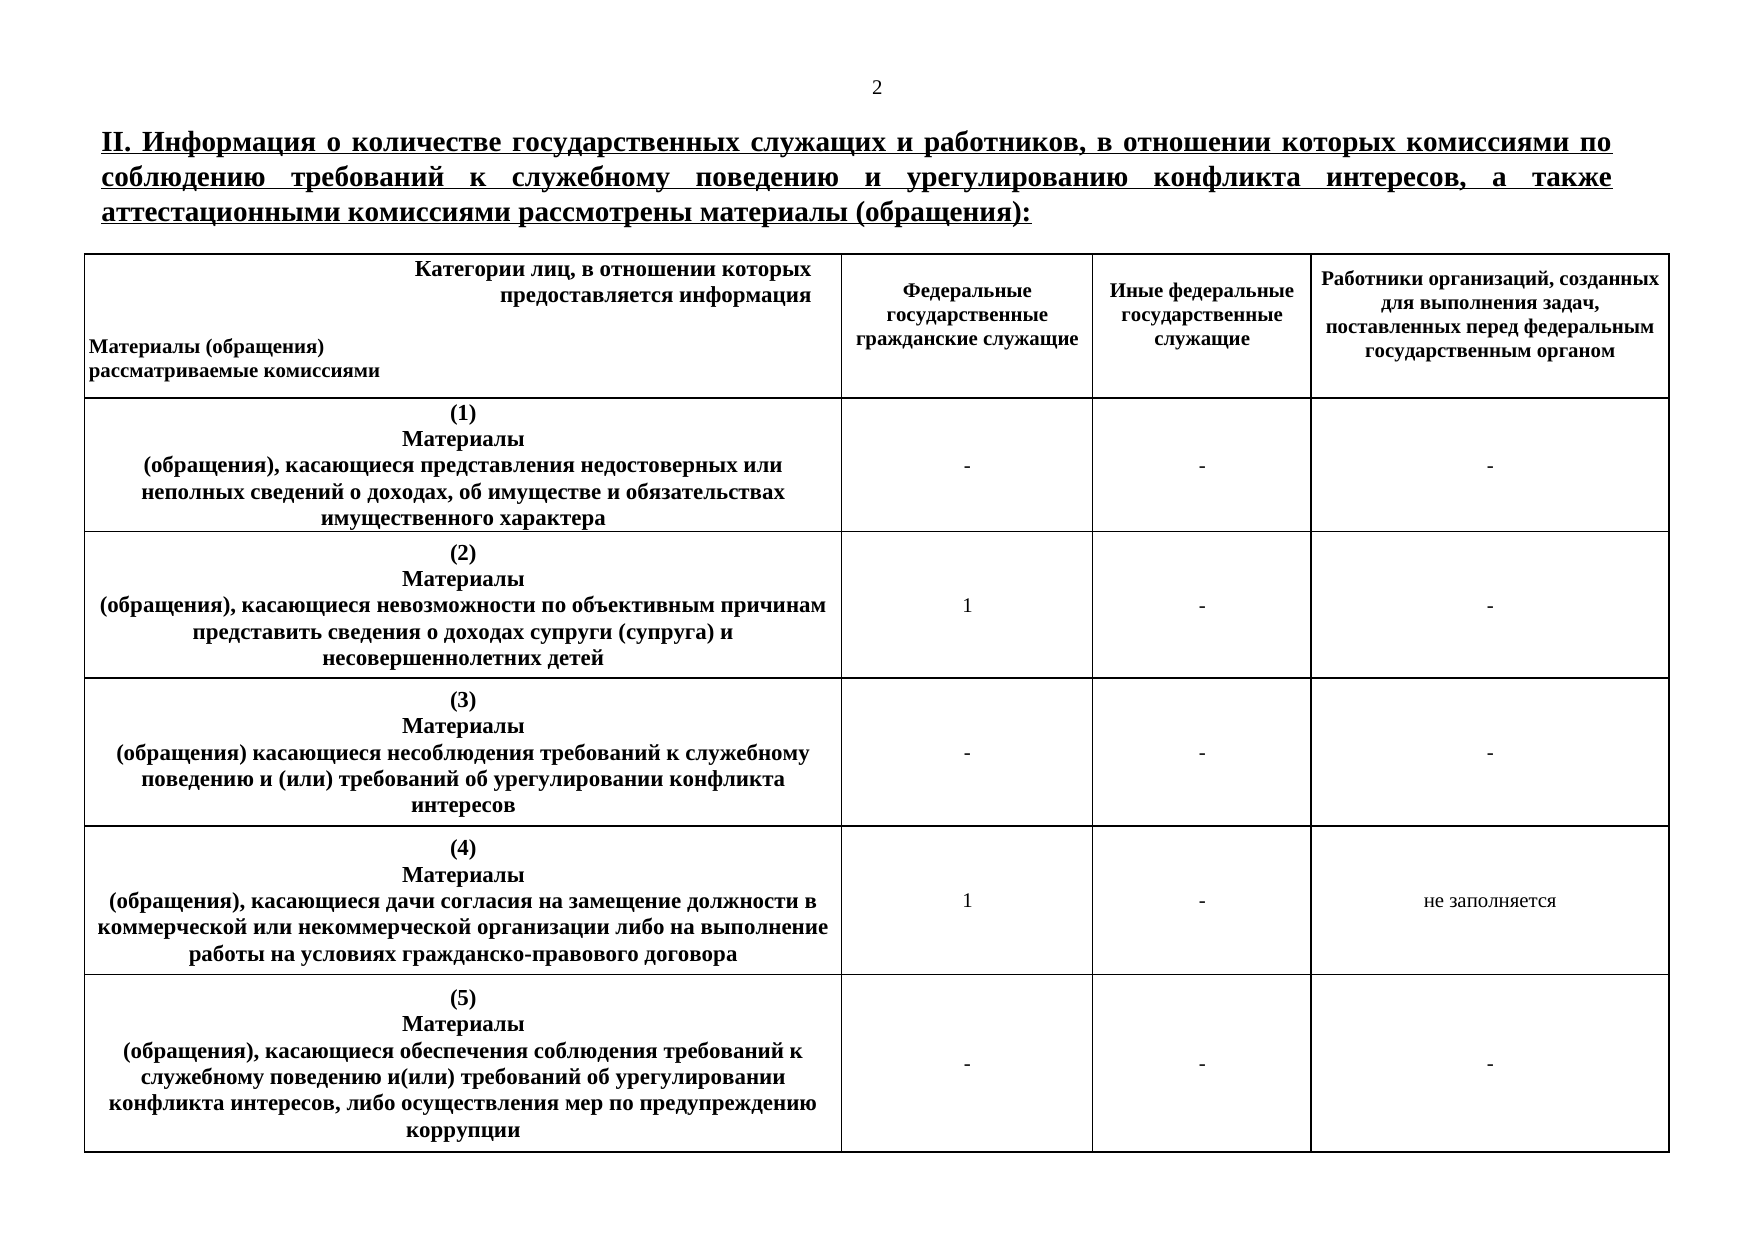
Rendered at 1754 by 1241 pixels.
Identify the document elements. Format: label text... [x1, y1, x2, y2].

text II. Информация о количестве государственных служащих и работников, в отношении которых комиссиями по соблюдению требований к служебному поведению и урегулированию конфликта интересов, а также аттестационными комиссиями рассмотрены материалы (обращения): [101, 123, 1613, 153]
table_cell - [842, 679, 1092, 825]
table_cell - [1312, 399, 1668, 531]
table_cell 1 [842, 827, 1092, 974]
table_cell (3) Материалы (обращения) касающиеся несоблюдения требований к служебному поведению и (или) требований об урегулировании конфликта интересов [85, 679, 841, 825]
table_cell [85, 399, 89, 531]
table_cell (5) Материалы (обращения), касающиеся обеспечения соблюдения требований к служебному поведению и(или) требований об урегулировании конфликта интересов, либо осуществления мер по предупреждению коррупции [85, 975, 841, 1151]
table_cell - [1312, 679, 1668, 825]
text II. Информация о количестве государственных служащих и работников, в отношении которых комиссиями по соблюдению требований к служебному поведению и урегулированию конфликта интересов, а также аттестационными комиссиями рассмотрены материалы (обращения): [101, 154, 1613, 188]
table_cell - [1093, 975, 1310, 1151]
table_cell - [1312, 532, 1668, 677]
table_cell - [1093, 827, 1310, 974]
table_cell (4) Материалы (обращения), касающиеся дачи согласия на замещение должности в коммерческой или некоммерческой организации либо на выполнение работы на условиях гражданско-правового договора [85, 827, 841, 974]
table_cell - [1093, 532, 1310, 677]
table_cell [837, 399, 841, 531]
table_cell - [842, 399, 1092, 531]
table_cell 1 [842, 532, 1092, 677]
table_cell - [1093, 399, 1310, 531]
table_cell - [842, 975, 1092, 1151]
text II. Информация о количестве государственных служащих и работников, в отношении которых комиссиями по соблюдению требований к служебному поведению и урегулированию конфликта интересов, а также аттестационными комиссиями рассмотрены материалы (обращения): [101, 189, 1613, 228]
table_header Категории лиц, в отношении которых предоставляется информация Материалы (обращения) рассматриваемые комиссиями [85, 255, 841, 397]
table_cell - [1312, 975, 1668, 1151]
table_header Работники организаций, созданных для выполнения задач, поставленных перед федеральным государственным органом [1312, 255, 1668, 397]
table_cell - [1093, 679, 1310, 825]
table_header Иные федеральные государственные служащие [1093, 255, 1310, 397]
table_header Федеральные государственные гражданские служащие [842, 255, 1092, 397]
table_cell не заполняется [1312, 827, 1668, 974]
table_cell (2) Материалы (обращения), касающиеся невозможности по объективным причинам представить сведения о доходах супруги (супруга) и несовершеннолетних детей [85, 532, 841, 677]
